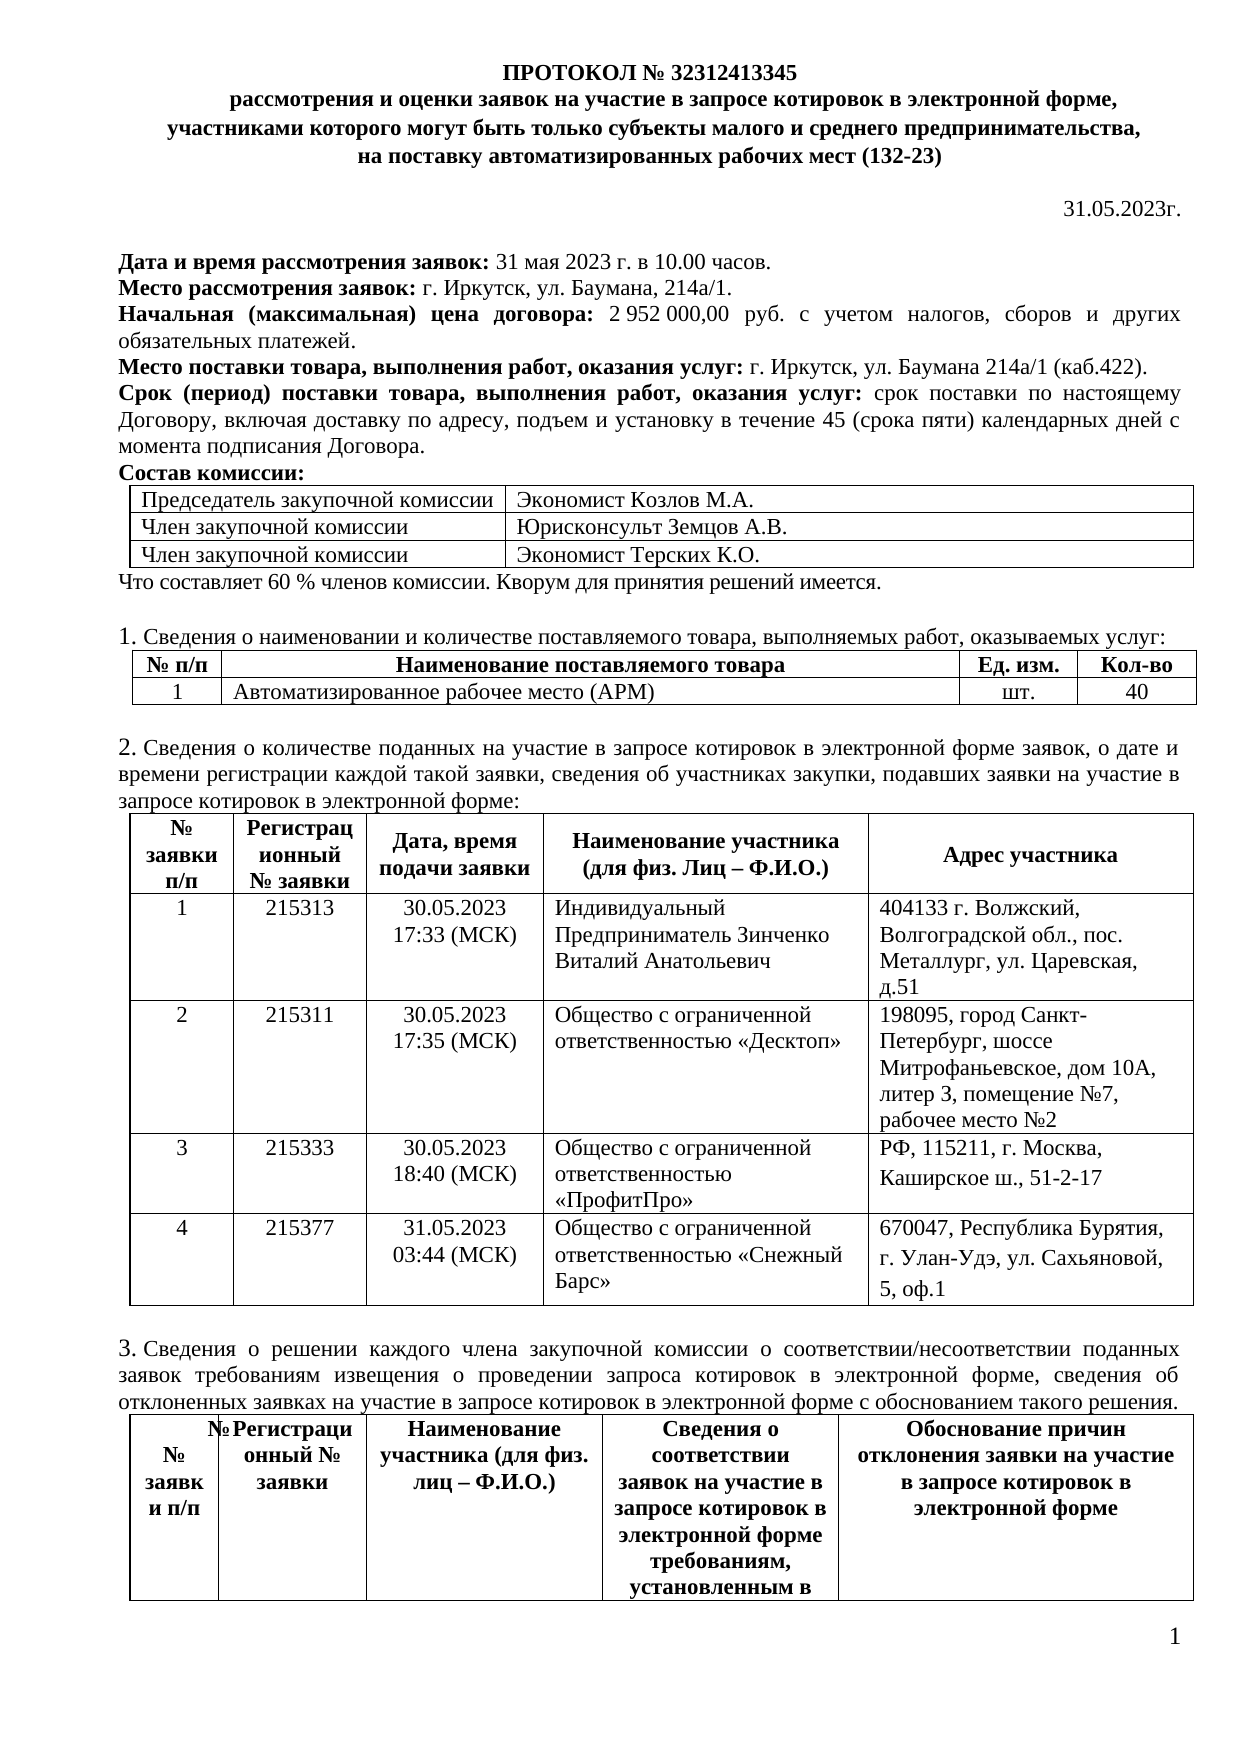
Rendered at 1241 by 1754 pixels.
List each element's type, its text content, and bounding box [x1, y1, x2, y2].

table_cell 40 [1078, 678, 1196, 704]
table_header № п/п [133, 651, 221, 677]
table_cell Общество с ограниченной ответственностью «Снежный Барс» [544, 1214, 868, 1305]
table_cell 670047, Республика Бурятия, г. Улан-Удэ, ул. Сахьяновой, 5, оф.1 [869, 1214, 1193, 1305]
table_header № заявки п/п [131, 814, 233, 893]
table_cell 1 [133, 678, 221, 704]
table_cell Индивидуальный Предприниматель Зинченко Виталий Анатольевич [544, 894, 868, 1000]
table_cell 215377 [234, 1214, 366, 1305]
table_cell 2 [131, 1001, 233, 1133]
table_header Председатель закупочной комиссии [131, 486, 505, 512]
table_header Дата, время подачи заявки [367, 814, 543, 893]
text Что составляет 60 % членов комиссии. Кворум для принятия решений имеется. [118, 568, 1181, 594]
table_header Наименование поставляемого товара [222, 651, 959, 677]
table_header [367, 1415, 602, 1600]
table_cell Автоматизированное рабочее место (АРМ) [222, 678, 959, 704]
table_cell Экономист Терских К.О. [506, 541, 1193, 567]
table_header Регистрационный № заявки [234, 814, 366, 893]
table_cell 215313 [234, 894, 366, 1000]
table_header Кол-во [1078, 651, 1196, 677]
text Дата и время рассмотрения заявок: 31 мая 2023 г. в 10.00 часов. [118, 248, 1181, 274]
table_cell РФ, 115211, г. Москва, Каширское ш., 51-2-17 [869, 1134, 1193, 1213]
table_cell Общество с ограниченной ответственностью «Десктоп» [544, 1001, 868, 1133]
table_cell 30.05.2023 18:40 (МСК) [367, 1134, 543, 1213]
table_cell 1 [131, 894, 233, 1000]
table_cell шт. [960, 678, 1077, 704]
table_header Адрес участника [869, 814, 1193, 893]
table_cell 4 [131, 1214, 233, 1305]
table_header №№ заявки п/п [131, 1415, 218, 1600]
list Сведения о наименовании и количестве поставляемого товара, выполняемых работ, оказываемых услуг: [118, 621, 1181, 649]
table_cell 198095, город Санкт-Петербург, шоссе Митрофаньевское, дом 10А, литер З, помещение №7, рабочее место №2 [869, 1001, 1193, 1133]
list Сведения о решении каждого члена закупочной комиссии о соответствии/несоответствии поданных заявок требованиям извещения о проведении запроса котировок в электронной форме, сведения об отклоненных заявках на участие в запросе котировок в электронной форме с обоснованием такого решения. [118, 1333, 1181, 1414]
table_cell 215333 [234, 1134, 366, 1213]
table_cell 215311 [234, 1001, 366, 1133]
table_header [603, 1415, 838, 1600]
title 31.05.2023г. [118, 195, 1181, 221]
table_header Экономист Козлов М.А. [506, 486, 1193, 512]
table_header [839, 1415, 1193, 1600]
text Срок (период) поставки товара, выполнения работ, оказания услуг: срок поставки по настоящему Договору, включая доставку по адресу, подъем и установку в течение 45 (срока пяти) календарных дней с момента подписания Договора. [118, 379, 1181, 458]
table_cell 30.05.2023 17:35 (МСК) [367, 1001, 543, 1133]
table_cell 3 [131, 1134, 233, 1213]
text Место рассмотрения заявок: г. Иркутск, ул. Баумана, 214а/1. [118, 274, 1181, 300]
table_cell Член закупочной комиссии [131, 513, 505, 540]
table_cell Юрисконсульт Земцов А.В. [506, 513, 1193, 540]
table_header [219, 1415, 366, 1600]
title ПРОТОКОЛ № 32312413345 [118, 59, 1181, 85]
list Сведения о количестве поданных на участие в запросе котировок в электронной форме заявок, о дате и времени регистрации каждой такой заявки, сведения об участниках закупки, подавших заявки на участие в запросе котировок в электронной форме: [118, 732, 1181, 813]
text Начальная (максимальная) цена договора: 2 952 000,00 руб. с учетом налогов, сборов и других обязательных платежей. [118, 300, 1181, 353]
text на поставку автоматизированных рабочих мест (132-23) [118, 142, 1181, 169]
table_cell Член закупочной комиссии [131, 541, 505, 567]
table_cell 30.05.2023 17:33 (МСК) [367, 894, 543, 1000]
table_header Наименование участника (для физ. Лиц – Ф.И.О.) [544, 814, 868, 893]
table_cell 404133 г. Волжский, Волгоградской обл., пос. Металлург, ул. Царевская, д.51 [869, 894, 1193, 1000]
text рассмотрения и оценки заявок на участие в запросе котировок в электронной форме, участниками которого могут быть только субъекты малого и среднего предпринимательства, [126, 85, 1181, 140]
table_cell 31.05.2023 03:44 (МСК) [367, 1214, 543, 1305]
table_cell Общество с ограниченной ответственностью «ПрофитПро» [544, 1134, 868, 1213]
table_header Ед. изм. [960, 651, 1077, 677]
text Состав комиссии: [118, 458, 1181, 485]
text Место поставки товара, выполнения работ, оказания услуг: г. Иркутск, ул. Баумана 214а/1 (каб.422). [118, 353, 1181, 379]
